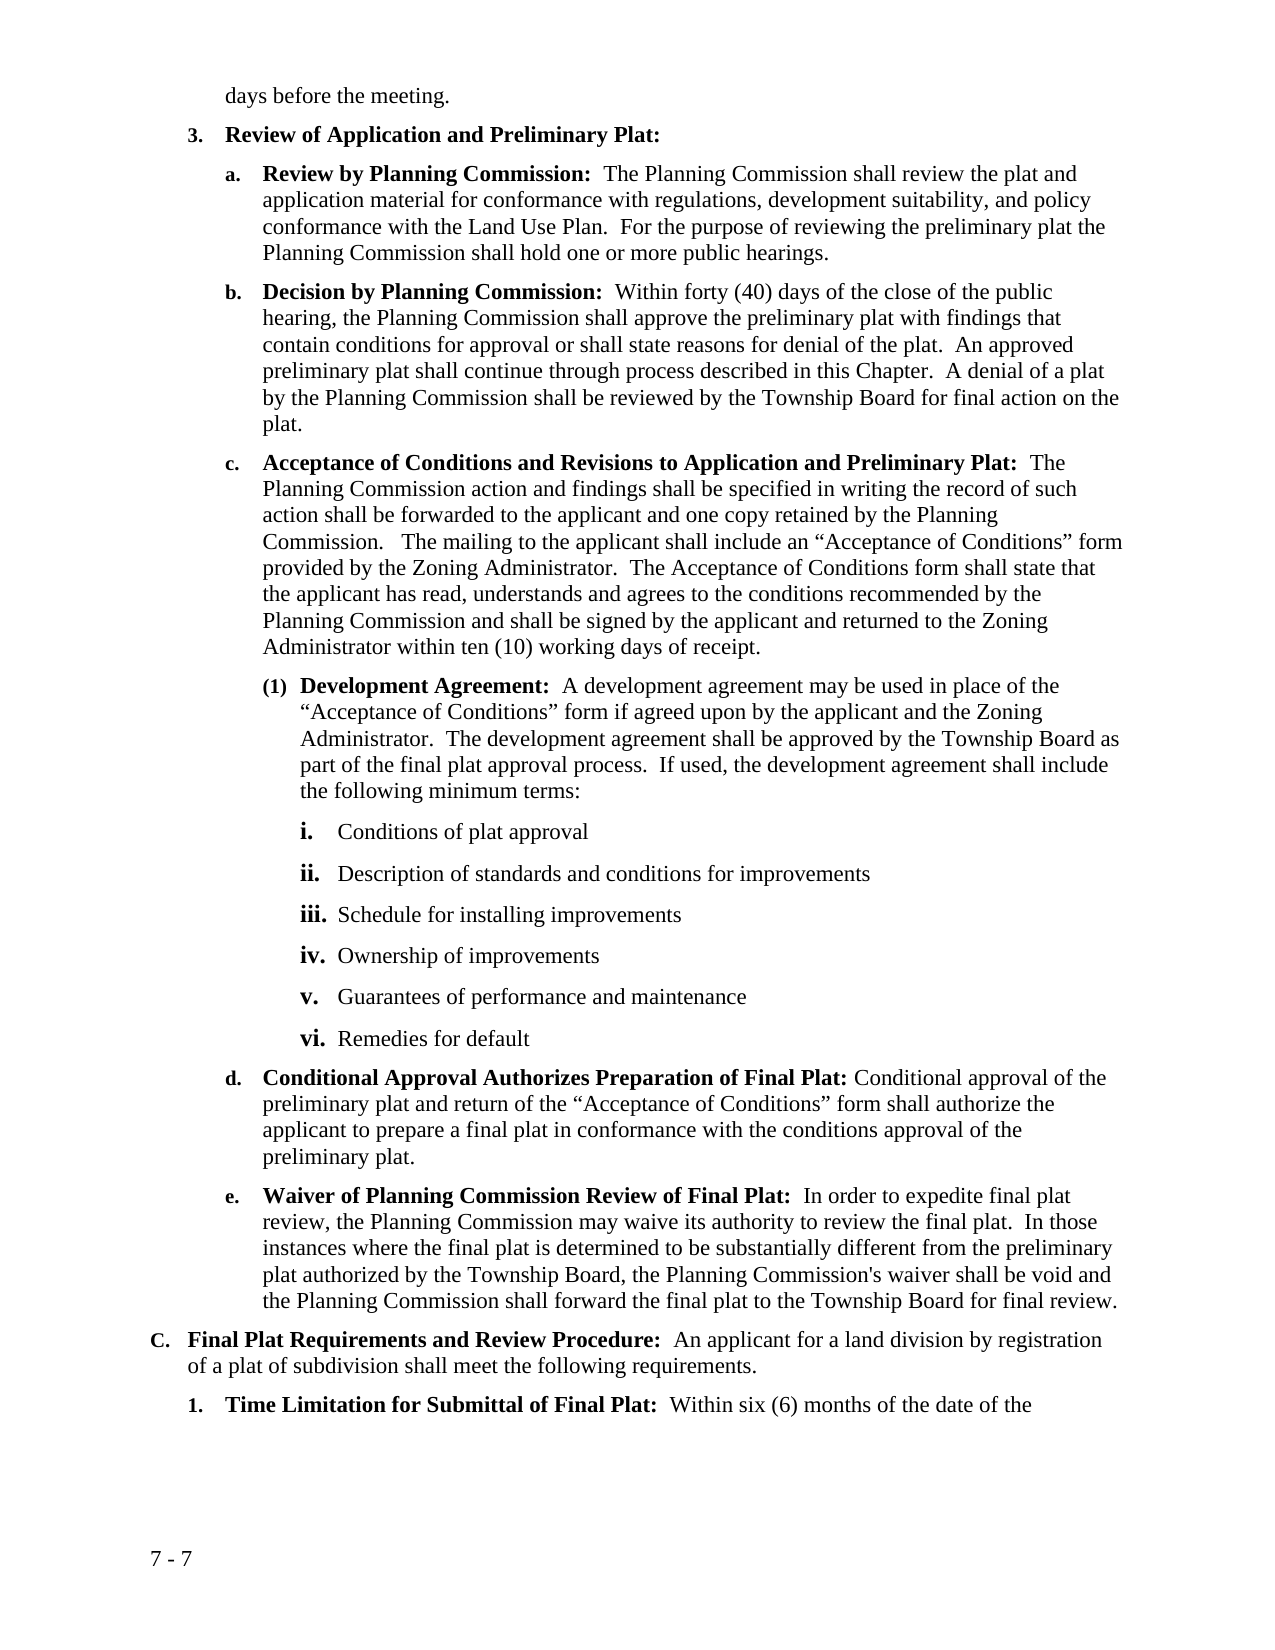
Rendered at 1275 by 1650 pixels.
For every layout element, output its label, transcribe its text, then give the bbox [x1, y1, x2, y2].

list Decision by Planning Commission: Within forty (40) days of the close of the public hearing, the Planning Commission shall approve the preliminary plat with findings that contain conditions for approval or shall state reasons for denial of the plat. An approved preliminary plat shall continue through process described in this Chapter. A denial of a plat by the Planning Commission shall be reviewed by the Township Board for final action on the plat. [225, 278, 1125, 436]
list Final Plat Requirements and Review Procedure: An applicant for a land division by registration of a plat of subdivision shall meet the following requirements. [150, 1326, 1125, 1379]
list Waiver of Planning Commission Review of Final Plat: In order to expedite final plat review, the Planning Commission may waive its authority to review the final plat. In those instances where the final plat is determined to be substantially different from the preliminary plat authorized by the Township Board, the Planning Commission's waiver shall be void and the Planning Commission shall forward the final plat to the Township Board for final review. [225, 1182, 1125, 1313]
list Guarantees of performance and maintenance [300, 981, 1125, 1010]
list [187, 1391, 1125, 1418]
list Development Agreement: A development agreement may be used in place of the “Acceptance of Conditions” form if agreed upon by the applicant and the Zoning Administrator. The development agreement shall be approved by the Township Board as part of the final plat approval process. If used, the development agreement shall include the following minimum terms: [262, 672, 1125, 804]
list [187, 82, 1125, 109]
list Ownership of improvements [300, 940, 1125, 969]
list Review of Application and Preliminary Plat: [187, 121, 1125, 148]
list Schedule for installing improvements [300, 899, 1125, 928]
list Remedies for default [300, 1023, 1125, 1051]
list Conditional Approval Authorizes Preparation of Final Plat: Conditional approval of the preliminary plat and return of the “Acceptance of Conditions” form shall authorize the applicant to prepare a final plat in conformance with the conditions approval of the preliminary plat. [225, 1064, 1125, 1169]
list Acceptance of Conditions and Revisions to Application and Preliminary Plat: The Planning Commission action and findings shall be specified in writing the record of such action shall be forwarded to the applicant and one copy retained by the Planning Commission. The mailing to the applicant shall include an “Acceptance of Conditions” form provided by the Zoning Administrator. The Acceptance of Conditions form shall state that the applicant has read, understands and agrees to the conditions recommended by the Planning Commission and shall be signed by the applicant and returned to the Zoning Administrator within ten (10) working days of receipt. [225, 449, 1125, 659]
list Conditions of plat approval [300, 816, 1125, 845]
list Review by Planning Commission: The Planning Commission shall review the plat and application material for conformance with regulations, development suitability, and policy conformance with the Land Use Plan. For the purpose of reviewing the preliminary plat the Planning Commission shall hold one or more public hearings. [225, 160, 1125, 266]
list Description of standards and conditions for improvements [300, 858, 1125, 886]
